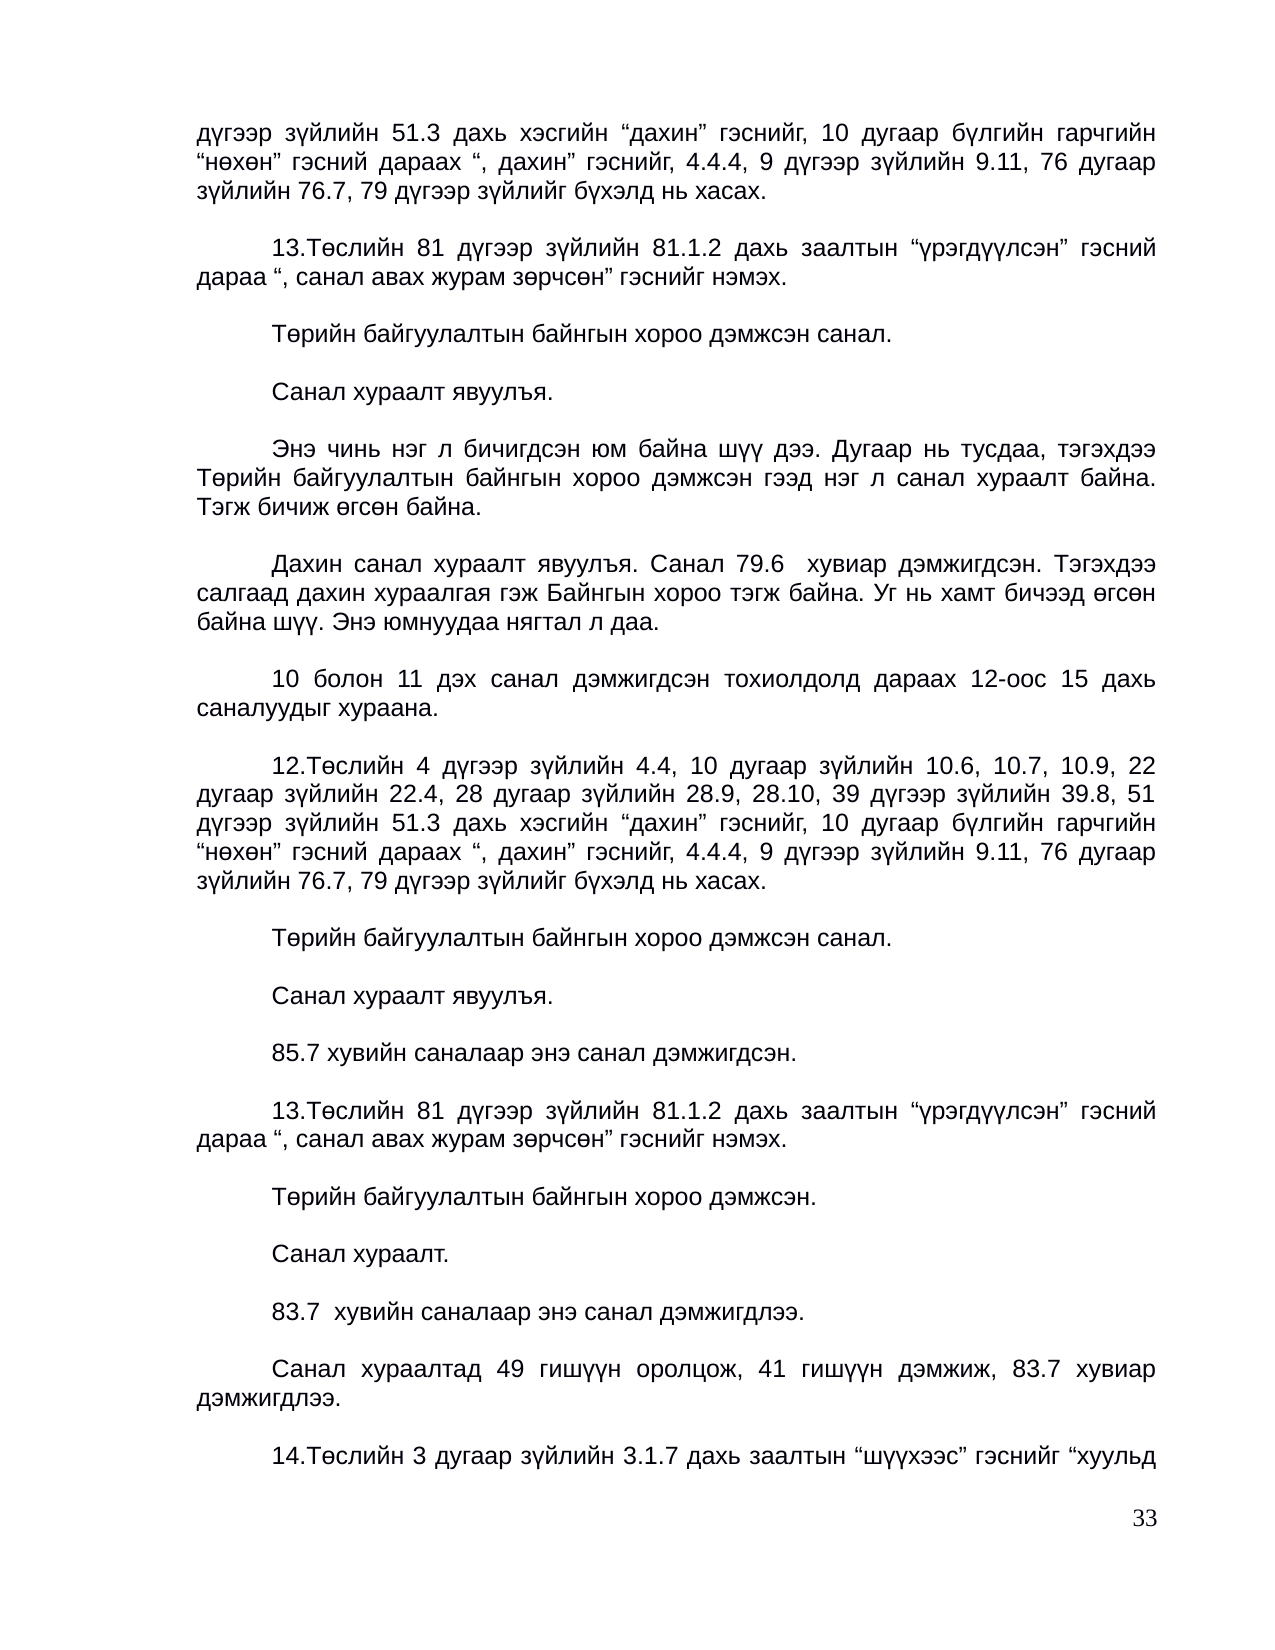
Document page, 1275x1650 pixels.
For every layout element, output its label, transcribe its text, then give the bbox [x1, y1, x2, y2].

text 13.Төслийн 81 дүгээр зүйлийн 81.1.2 дахь заалтын “үрэгдүүлсэн” гэсний дараа “, санал авах журам зөрчсөн” гэснийг нэмэх. [196, 1096, 1157, 1153]
text 85.7 хувийн саналаар энэ санал дэмжигдсэн. [196, 1038, 1157, 1067]
text Энэ чинь нэг л бичигдсэн юм байна шүү дээ. Дугаар нь тусдаа, тэгэхдээ Төрийн байгуулалтын байнгын хороо дэмжсэн гээд нэг л санал хураалт байна. Тэгж бичиж өгсөн байна. [196, 434, 1157, 521]
text Санал хураалт явуулъя. [196, 377, 1157, 406]
text Төрийн байгуулалтын байнгын хороо дэмжсэн санал. [196, 923, 1157, 952]
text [196, 1441, 1157, 1469]
text Төрийн байгуулалтын байнгын хороо дэмжсэн санал. [196, 319, 1157, 348]
text Санал хураалтад 49 гишүүн оролцож, 41 гишүүн дэмжиж, 83.7 хувиар дэмжигдлээ. [196, 1354, 1157, 1412]
text 83.7 хувийн саналаар энэ санал дэмжигдлээ. [196, 1297, 1157, 1326]
text 13.Төслийн 81 дүгээр зүйлийн 81.1.2 дахь заалтын “үрэгдүүлсэн” гэсний дараа “, санал авах журам зөрчсөн” гэснийг нэмэх. [196, 233, 1157, 291]
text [196, 118, 1157, 204]
text Төрийн байгуулалтын байнгын хороо дэмжсэн. [196, 1182, 1157, 1211]
text Дахин санал хураалт явуулъя. Санал 79.6 хувиар дэмжигдсэн. Тэгэхдээ салгаад дахин хураалгая гэж Байнгын хороо тэгж байна. Уг нь хамт бичээд өгсөн байна шүү. Энэ юмнуудаа нягтал л даа. [196, 549, 1157, 636]
text Санал хураалт. [196, 1239, 1157, 1268]
text 10 болон 11 дэх санал дэмжигдсэн тохиолдолд дараах 12-оос 15 дахь саналуудыг хураана. [196, 664, 1157, 722]
text Санал хураалт явуулъя. [196, 981, 1157, 1009]
